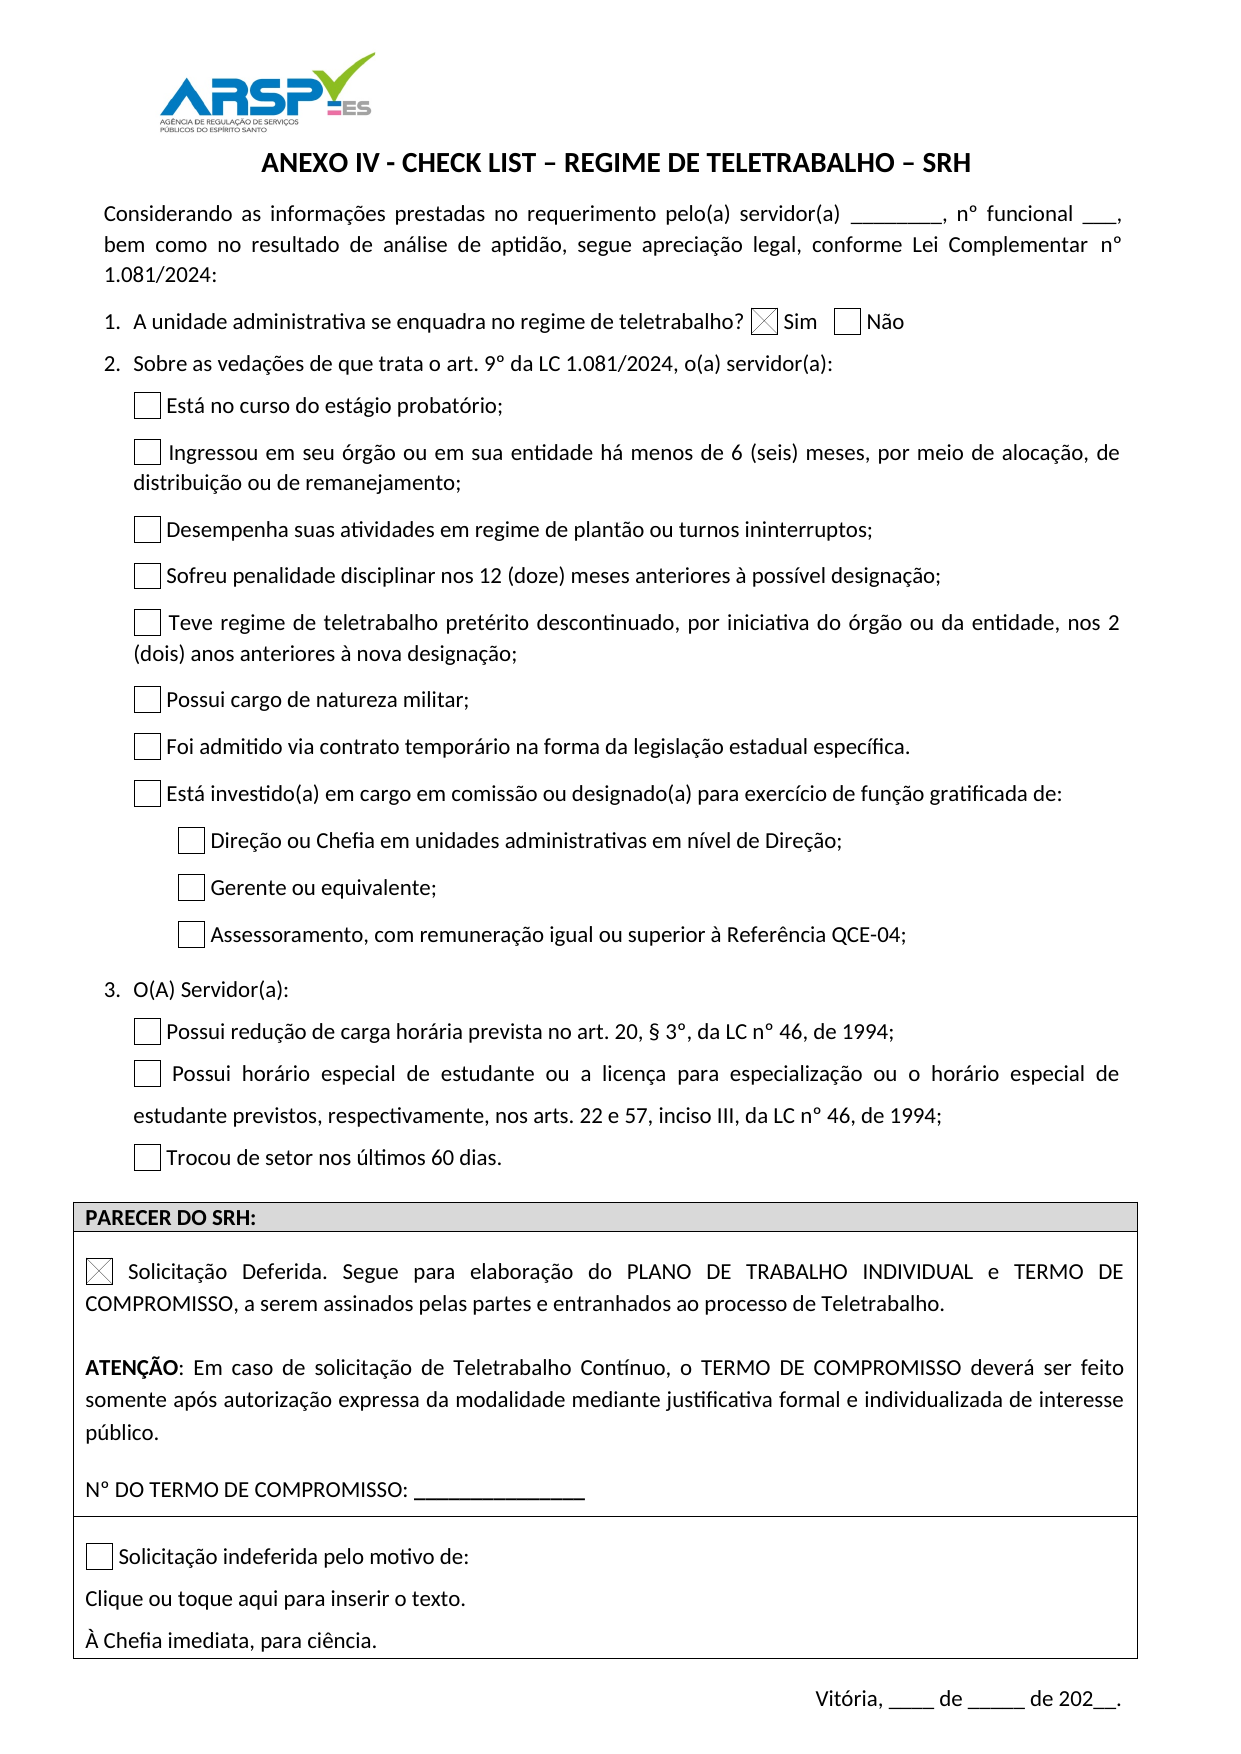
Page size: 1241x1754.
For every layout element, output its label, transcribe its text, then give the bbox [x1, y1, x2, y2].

text Está investido(a) em cargo em comissão ou designado(a) para exercício de função gratificada de: [133, 779, 1122, 807]
text Foi admitido via contrato temporário na forma da legislação estadual específica. [133, 732, 1122, 760]
text Sofreu penalidade disciplinar nos 12 (doze) meses anteriores à possível designação; [133, 562, 1122, 589]
text Direção ou Chefia em unidades administrativas em nível de Direção; [177, 826, 1122, 854]
table_cell Solicitação indeferida pelo motivo de: À Chefia imediata, para ciência. [74, 1517, 1137, 1658]
list Sobre as vedações de que trata o art. 9º da LC 1.081/2024, o(a) servidor(a): [103, 349, 1122, 377]
text Ingressou em seu órgão ou em sua entidade há menos de 6 (seis) meses, por meio de alocação, de distribuição ou de remanejamento; [133, 438, 1122, 496]
table_cell Solicitação Deferida. Segue para elaboração do PLANO DE TRABALHO INDIVIDUAL e TERMO DE COMPROMISSO, a serem assinados pelas partes e entranhados ao processo de Teletrabalho. ATENÇÃO: Em caso de solicitação de Teletrabalho Contínuo, o TERMO DE COMPROMISSO deverá ser feito somente após autorização expressa da modalidade mediante justificativa formal e individualizada de interesse público. Nº DO TERMO DE COMPROMISSO: _______________ [74, 1232, 1137, 1516]
text ANEXO IV - CHECK LIST – REGIME DE TELETRABALHO – SRH [103, 144, 1122, 180]
text Considerando as informações prestadas no requerimento pelo(a) servidor(a) ________, nº funcional ___, bem como no resultado de análise de aptidão, segue apreciação legal, conforme Lei Complementar nº 1.081/2024: [103, 199, 1122, 288]
text Assessoramento, com remuneração igual ou superior à Referência QCE-04; [177, 920, 1122, 948]
table_header PARECER DO SRH: [74, 1203, 1137, 1231]
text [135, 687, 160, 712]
list Trocou de setor nos últimos 60 dias. [133, 1143, 1122, 1171]
list A unidade administrativa se enquadra no regime de teletrabalho? Sim Não [103, 307, 751, 335]
list A unidade administrativa se enquadra no regime de teletrabalho? Sim Não [778, 307, 1122, 335]
text Gerente ou equivalente; [177, 873, 1122, 901]
list Possui horário especial de estudante ou a licença para especialização ou o horário especial de estudante previstos, respectivamente, nos arts. 22 e 57, inciso III, da LC nº 46, de 1994; [133, 1059, 1122, 1129]
text Desempenha suas atividades em regime de plantão ou turnos ininterruptos; [133, 515, 1122, 543]
list Vitória, ____ de _____ de 202__. [133, 1684, 1122, 1712]
list Possui redução de carga horária prevista no art. 20, § 3º, da LC nº 46, de 1994; [133, 1017, 1122, 1045]
list O(A) Servidor(a): [103, 975, 1122, 1003]
text Teve regime de teletrabalho pretérito descontinuado, por iniciativa do órgão ou da entidade, nos 2 (dois) anos anteriores à nova designação; [133, 608, 1122, 667]
text Possui cargo de natureza militar; [161, 686, 1122, 713]
list Está no curso do estágio probatório; [133, 391, 1122, 419]
picture [147, 44, 387, 143]
